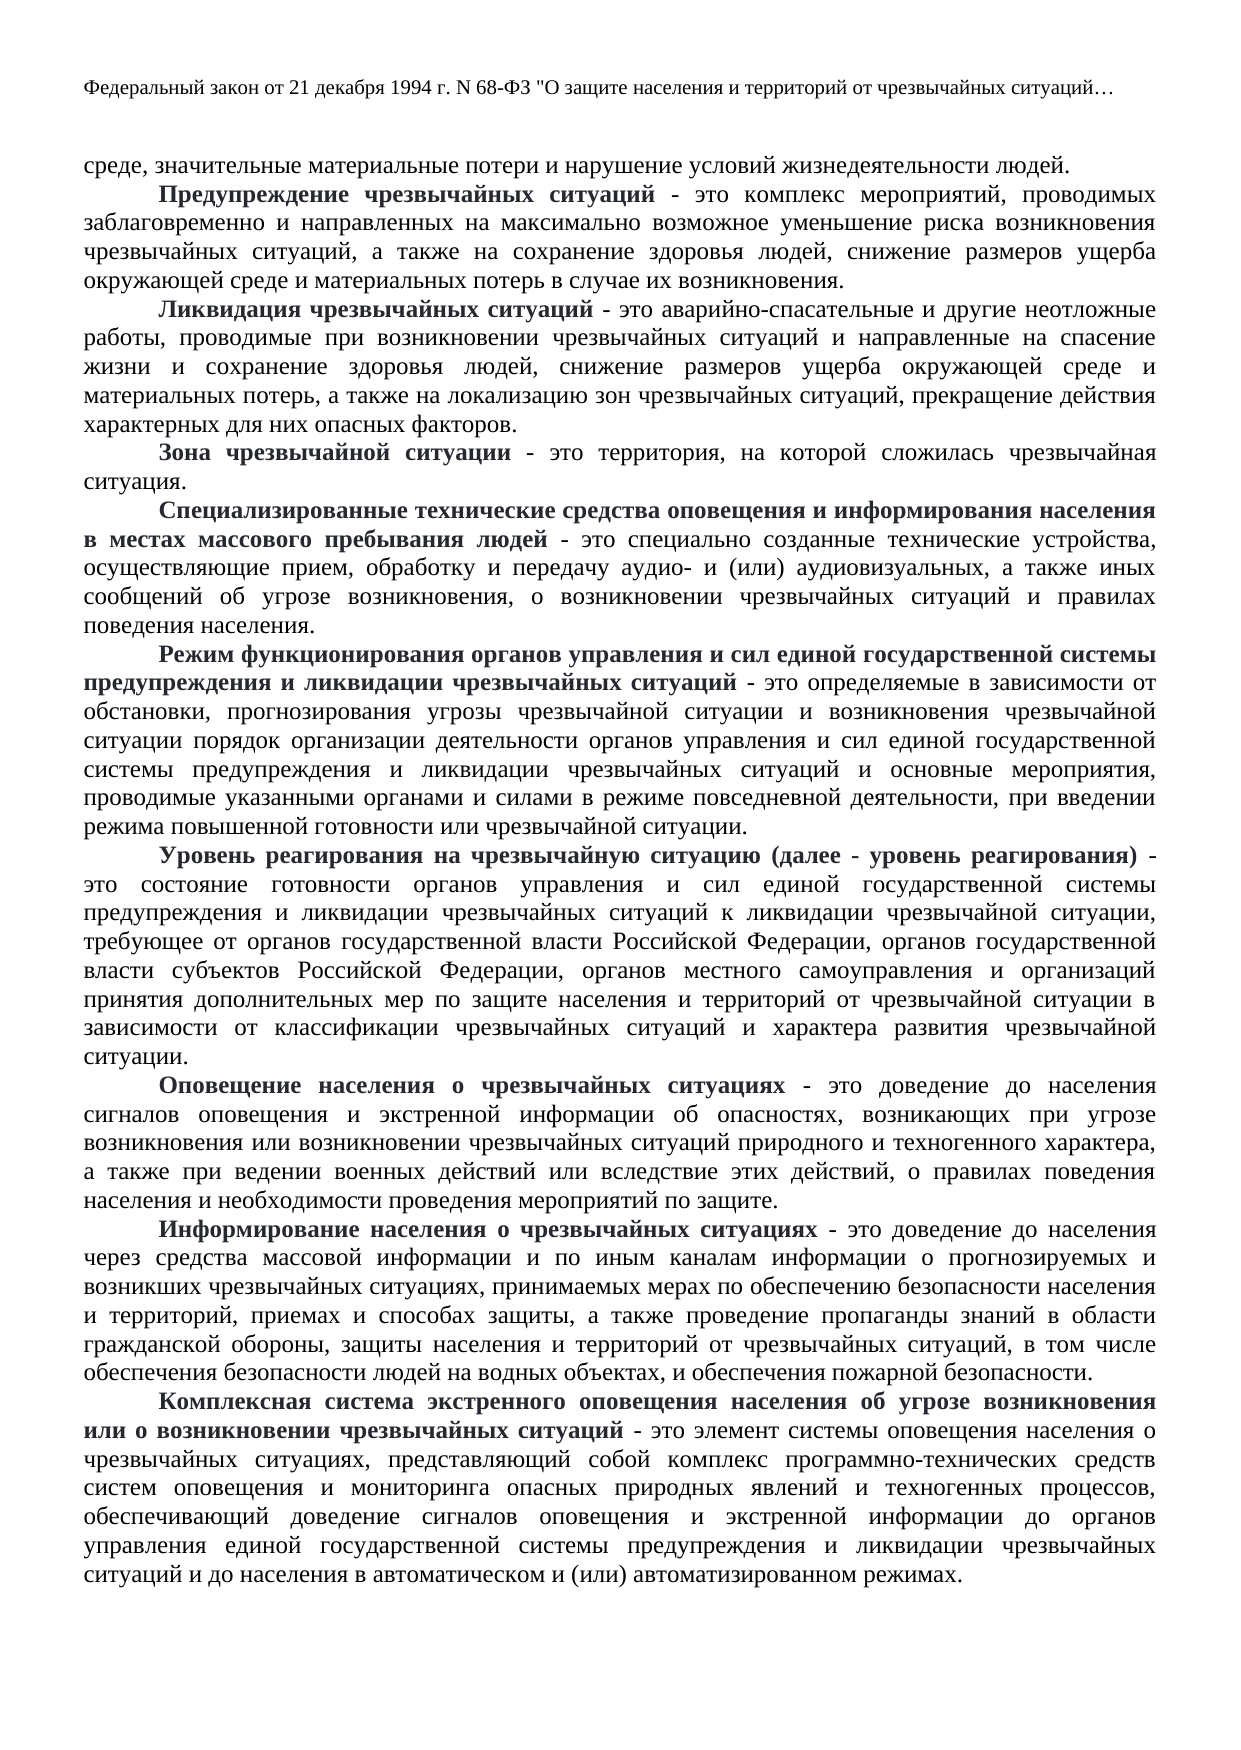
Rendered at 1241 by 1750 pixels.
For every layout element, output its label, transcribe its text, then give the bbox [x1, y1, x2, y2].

text Ликвидация чрезвычайных ситуаций - это аварийно-спасательные и другие неотложные работы, проводимые при возникновении чрезвычайных ситуаций и направленные на спасение жизни и сохранение здоровья людей, снижение размеров ущерба окружающей среде и материальных потерь, а также на локализацию зон чрезвычайных ситуаций, прекращение действия характерных для них опасных факторов. [83, 294, 1157, 437]
text Уровень реагирования на чрезвычайную ситуацию (далее - уровень реагирования) - это состояние готовности органов управления и сил единой государственной системы предупреждения и ликвидации чрезвычайных ситуаций к ликвидации чрезвычайной ситуации, требующее от органов государственной власти Российской Федерации, органов государственной власти субъектов Российской Федерации, органов местного самоуправления и организаций принятия дополнительных мер по защите населения и территорий от чрезвычайной ситуации в зависимости от классификации чрезвычайных ситуаций и характера развития чрезвычайной ситуации. [83, 840, 1157, 1070]
text Информирование населения о чрезвычайных ситуациях - это доведение до населения через средства массовой информации и по иным каналам информации о прогнозируемых и возникших чрезвычайных ситуациях, принимаемых мерах по обеспечению безопасности населения и территорий, приемах и способах защиты, а также проведение пропаганды знаний в области гражданской обороны, защиты населения и территорий от чрезвычайных ситуаций, в том числе обеспечения безопасности людей на водных объектах, и обеспечения пожарной безопасности. [83, 1214, 1157, 1386]
text Комплексная система экстренного оповещения населения об угрозе возникновения или о возникновении чрезвычайных ситуаций - это элемент системы оповещения населения о чрезвычайных ситуациях, представляющий собой комплекс программно-технических средств систем оповещения и мониторинга опасных природных явлений и техногенных процессов, обеспечивающий доведение сигналов оповещения и экстренной информации до органов управления единой государственной системы предупреждения и ликвидации чрезвычайных ситуаций и до населения в автоматическом и (или) автоматизированном режимах. [83, 1386, 1157, 1587]
text Режим функционирования органов управления и сил единой государственной системы предупреждения и ликвидации чрезвычайных ситуаций - это определяемые в зависимости от обстановки, прогнозирования угрозы чрезвычайной ситуации и возникновения чрезвычайной ситуации порядок организации деятельности органов управления и сил единой государственной системы предупреждения и ликвидации чрезвычайных ситуаций и основные мероприятия, проводимые указанными органами и силами в режиме повседневной деятельности, при введении режима повышенной готовности или чрезвычайной ситуации. [83, 639, 1157, 840]
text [83, 150, 1157, 179]
text Зона чрезвычайной ситуации - это территория, на которой сложилась чрезвычайная ситуация. [83, 437, 1157, 495]
text Специализированные технические средства оповещения и информирования населения в местах массового пребывания людей - это специально созданные технические устройства, осуществляющие прием, обработку и передачу аудио- и (или) аудиовизуальных, а также иных сообщений об угрозе возникновения, о возникновении чрезвычайных ситуаций и правилах поведения населения. [83, 495, 1157, 639]
text Оповещение населения о чрезвычайных ситуациях - это доведение до населения сигналов оповещения и экстренной информации об опасностях, возникающих при угрозе возникновения или возникновении чрезвычайных ситуаций природного и техногенного характера, а также при ведении военных действий или вследствие этих действий, о правилах поведения населения и необходимости проведения мероприятий по защите. [83, 1070, 1157, 1214]
text Предупреждение чрезвычайных ситуаций - это комплекс мероприятий, проводимых заблаговременно и направленных на максимально возможное уменьшение риска возникновения чрезвычайных ситуаций, а также на сохранение здоровья людей, снижение размеров ущерба окружающей среде и материальных потерь в случае их возникновения. [83, 179, 1157, 294]
